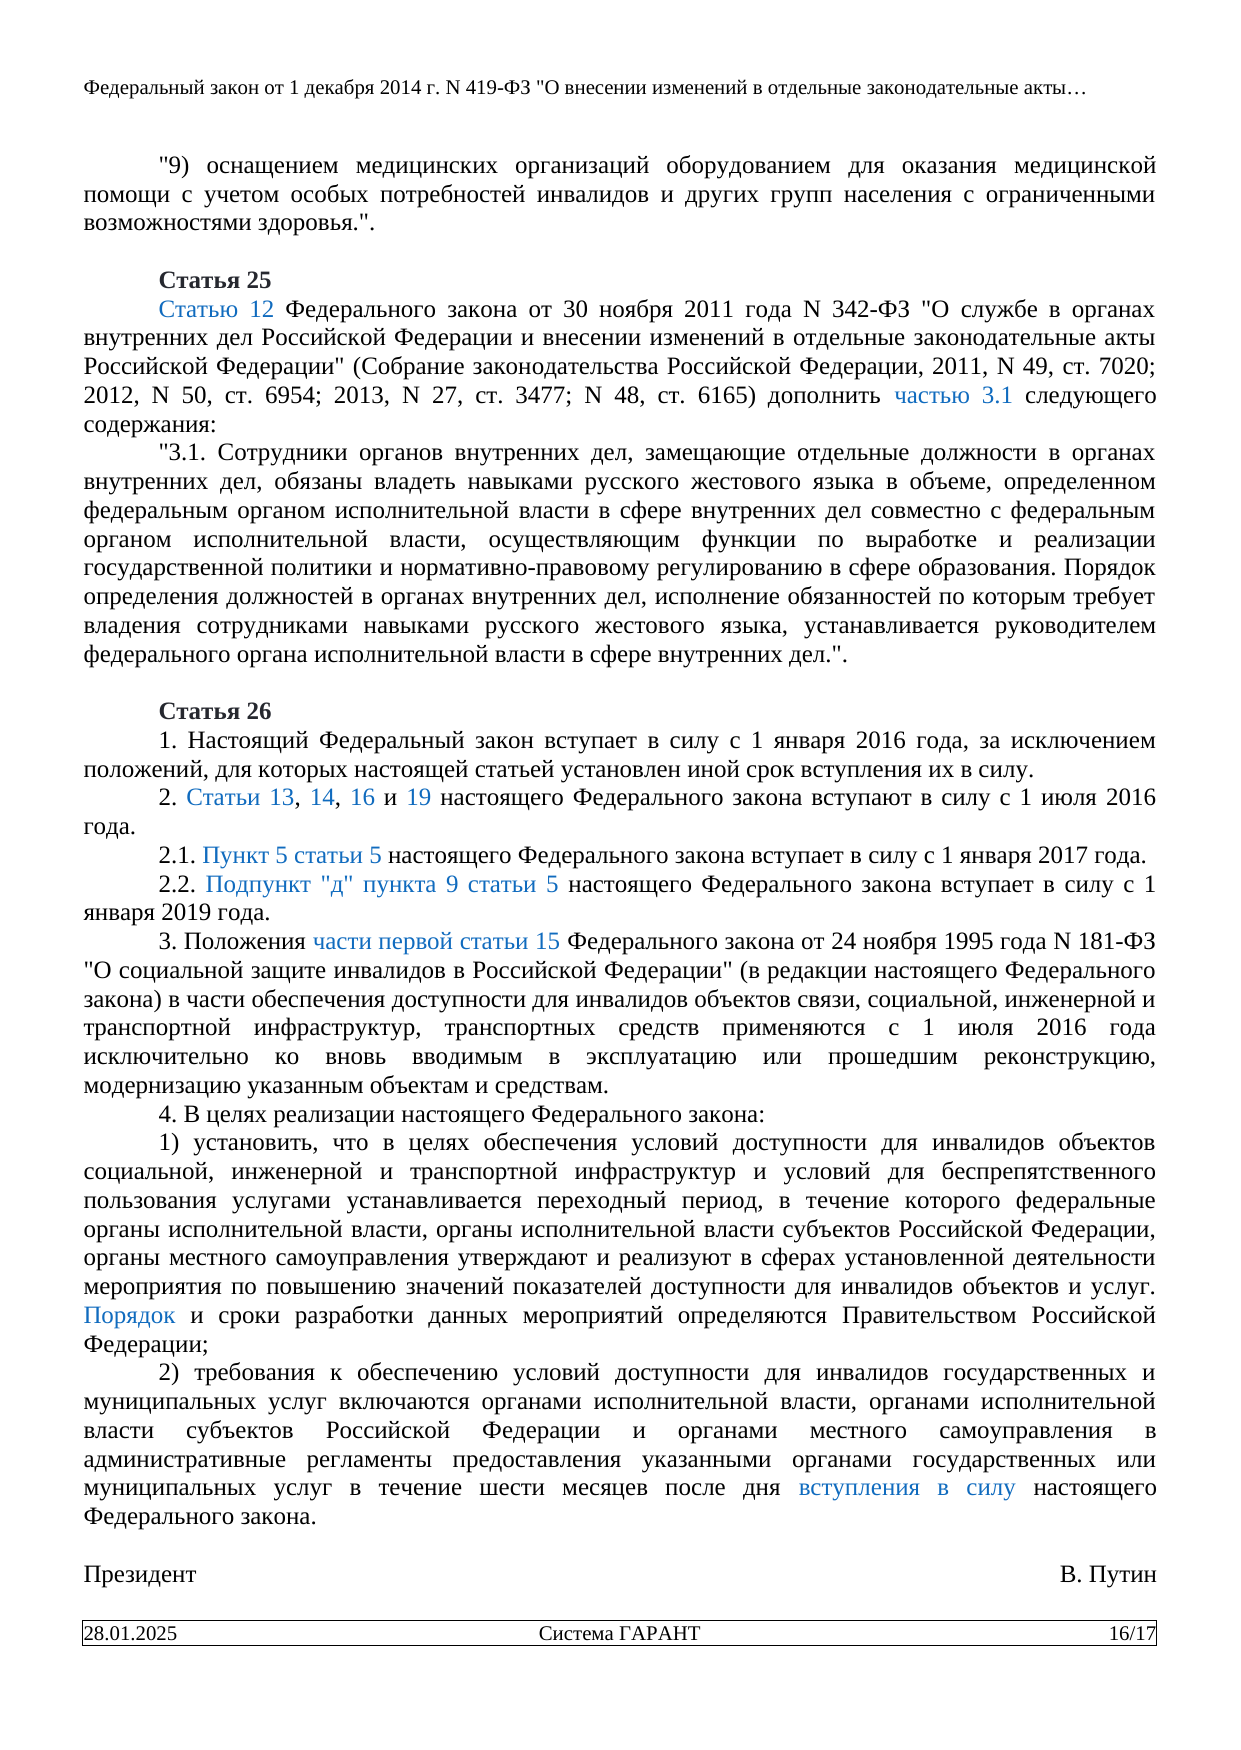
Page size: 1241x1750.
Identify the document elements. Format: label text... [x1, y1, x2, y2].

text 2. Статьи 13, 14, 16 и 19 настоящего Федерального закона вступают в силу с 1 июля 2016 года. [83, 782, 1157, 840]
text Статья 25 [158, 265, 1157, 294]
text Статья 26 [158, 696, 1157, 725]
text 2.1. Пункт 5 статьи 5 настоящего Федерального закона вступает в силу с 1 января 2017 года. [83, 840, 1157, 869]
table_header В. Путин [799, 1559, 1157, 1587]
text Статью 12 Федерального закона от 30 ноября 2011 года N 342-ФЗ "О службе в органах внутренних дел Российской Федерации и внесении изменений в отдельные законодательные акты Российской Федерации" (Собрание законодательства Российской Федерации, 2011, N 49, ст. 7020; 2012, N 50, ст. 6954; 2013, N 27, ст. 3477; N 48, ст. 6165) дополнить частью 3.1 следующего содержания: [83, 294, 1157, 437]
text 3. Положения части первой статьи 15 Федерального закона от 24 ноября 1995 года N 181-ФЗ "О социальной защите инвалидов в Российской Федерации" (в редакции настоящего Федерального закона) в части обеспечения доступности для инвалидов объектов связи, социальной, инженерной и транспортной инфраструктур, транспортных средств применяются с 1 июля 2016 года исключительно ко вновь вводимым в эксплуатацию или прошедшим реконструкцию, модернизацию указанным объектам и средствам. [83, 926, 1157, 1099]
text 1. Настоящий Федеральный закон вступает в силу с 1 января 2016 года, за исключением положений, для которых настоящей статьей установлен иной срок вступления их в силу. [83, 725, 1157, 782]
text 2) требования к обеспечению условий доступности для инвалидов государственных и муниципальных услуг включаются органами исполнительной власти, органами исполнительной власти субъектов Российской Федерации и органами местного самоуправления в административные регламенты предоставления указанными органами государственных или муниципальных услуг в течение шести месяцев после дня вступления в силу настоящего Федерального закона. [83, 1357, 1157, 1530]
text "3.1. Сотрудники органов внутренних дел, замещающие отдельные должности в органах внутренних дел, обязаны владеть навыками русского жестового языка в объеме, определенном федеральным органом исполнительной власти в сфере внутренних дел совместно с федеральным органом исполнительной власти, осуществляющим функции по выработке и реализации государственной политики и нормативно-правовому регулированию в сфере образования. Порядок определения должностей в органах внутренних дел, исполнение обязанностей по которым требует владения сотрудниками навыками русского жестового языка, устанавливается руководителем федерального органа исполнительной власти в сфере внутренних дел.". [83, 437, 1157, 667]
text "9) оснащением медицинских организаций оборудованием для оказания медицинской помощи с учетом особых потребностей инвалидов и других групп населения с ограниченными возможностями здоровья.". [83, 150, 1157, 236]
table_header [83, 1559, 799, 1587]
text 1) установить, что в целях обеспечения условий доступности для инвалидов объектов социальной, инженерной и транспортной инфраструктур и условий для беспрепятственного пользования услугами устанавливается переходный период, в течение которого федеральные органы исполнительной власти, органы исполнительной власти субъектов Российской Федерации, органы местного самоуправления утверждают и реализуют в сферах установленной деятельности мероприятия по повышению значений показателей доступности для инвалидов объектов и услуг. Порядок и сроки разработки данных мероприятий определяются Правительством Российской Федерации; [83, 1127, 1157, 1357]
text 2.2. Подпункт "д" пункта 9 статьи 5 настоящего Федерального закона вступает в силу с 1 января 2019 года. [83, 869, 1157, 926]
text 4. В целях реализации настоящего Федерального закона: [83, 1099, 1157, 1127]
